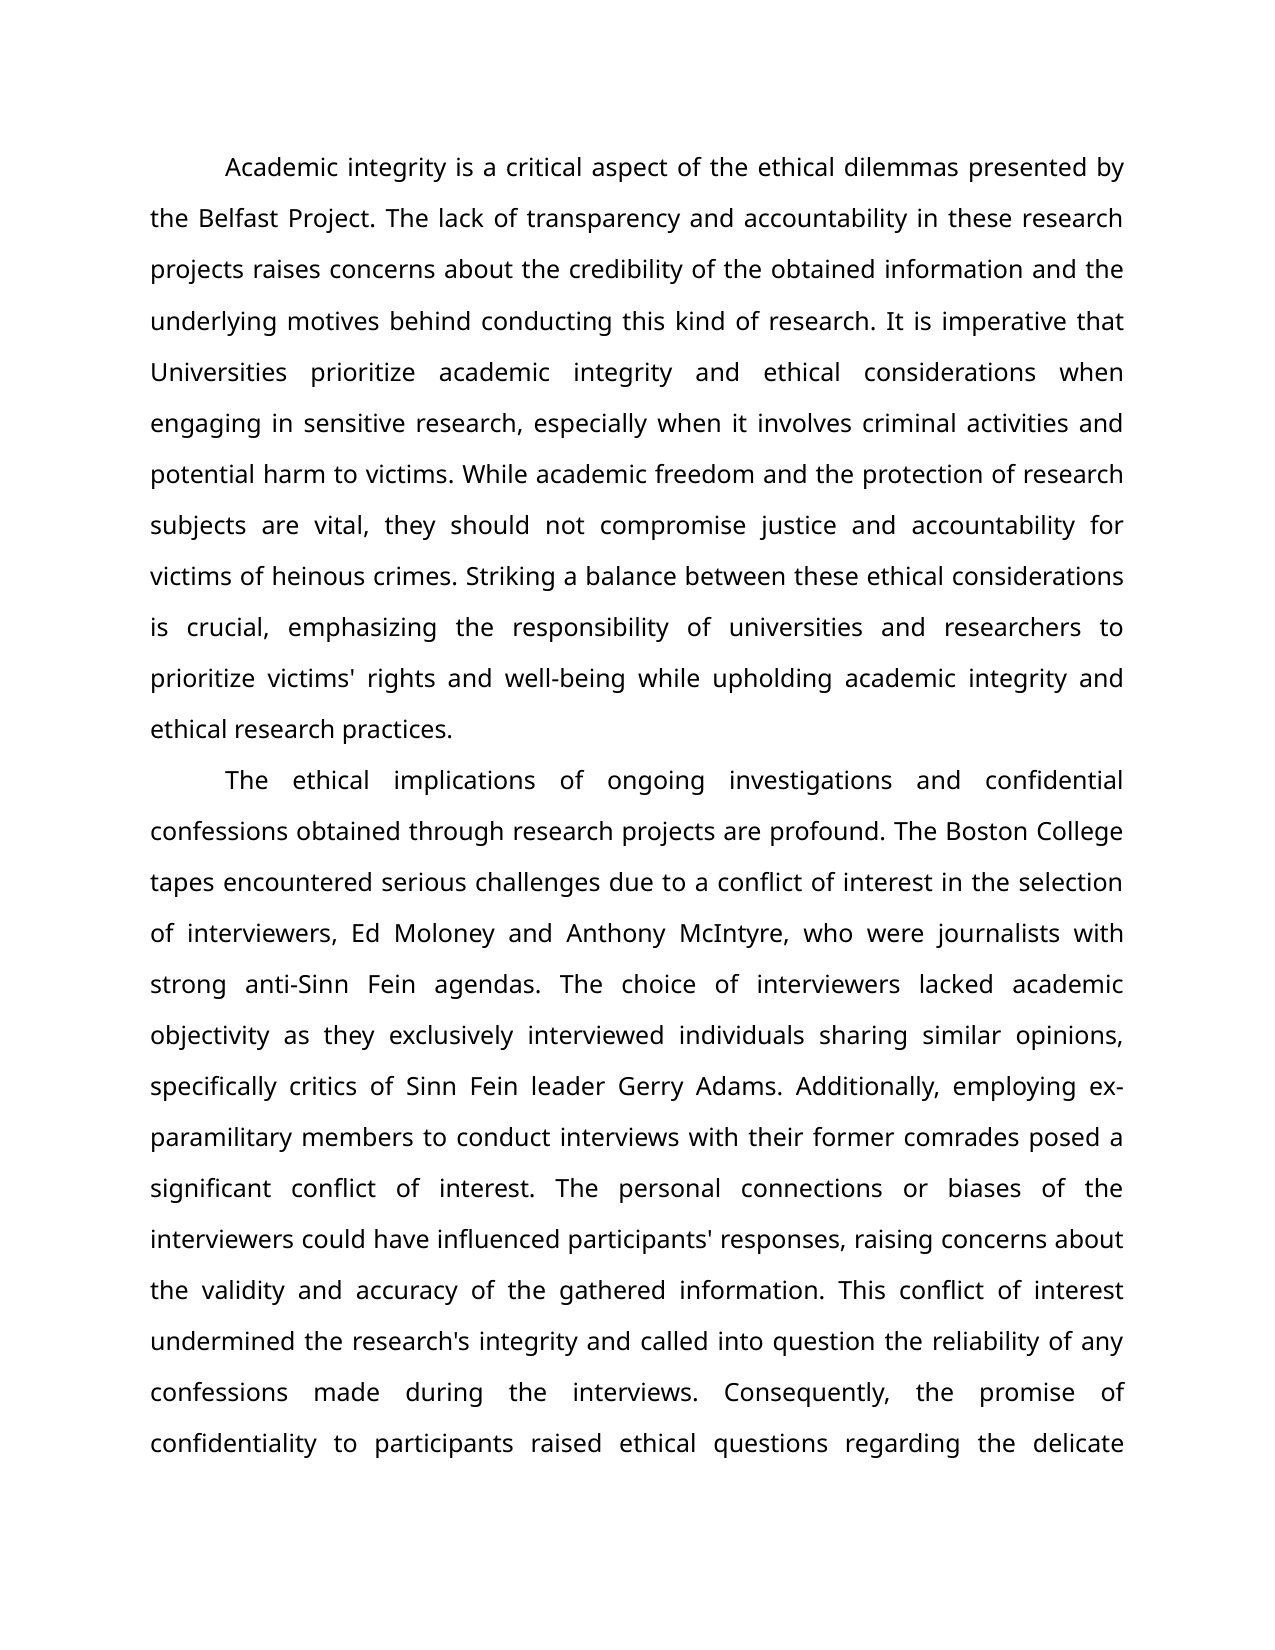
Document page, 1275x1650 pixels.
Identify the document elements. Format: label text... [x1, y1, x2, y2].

text Academic integrity is a critical aspect of the ethical dilemmas presented by the Belfast Project. The lack of transparency and accountability in these research projects raises concerns about the credibility of the obtained information and the underlying motives behind conducting this kind of research. It is imperative that Universities prioritize academic integrity and ethical considerations when engaging in sensitive research, especially when it involves criminal activities and potential harm to victims. While academic freedom and the protection of research subjects are vital, they should not compromise justice and accountability for victims of heinous crimes. Striking a balance between these ethical considerations is crucial, emphasizing the responsibility of universities and researchers to prioritize victims' rights and well-being while upholding academic integrity and ethical research practices. [150, 150, 1125, 746]
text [150, 762, 1125, 1460]
